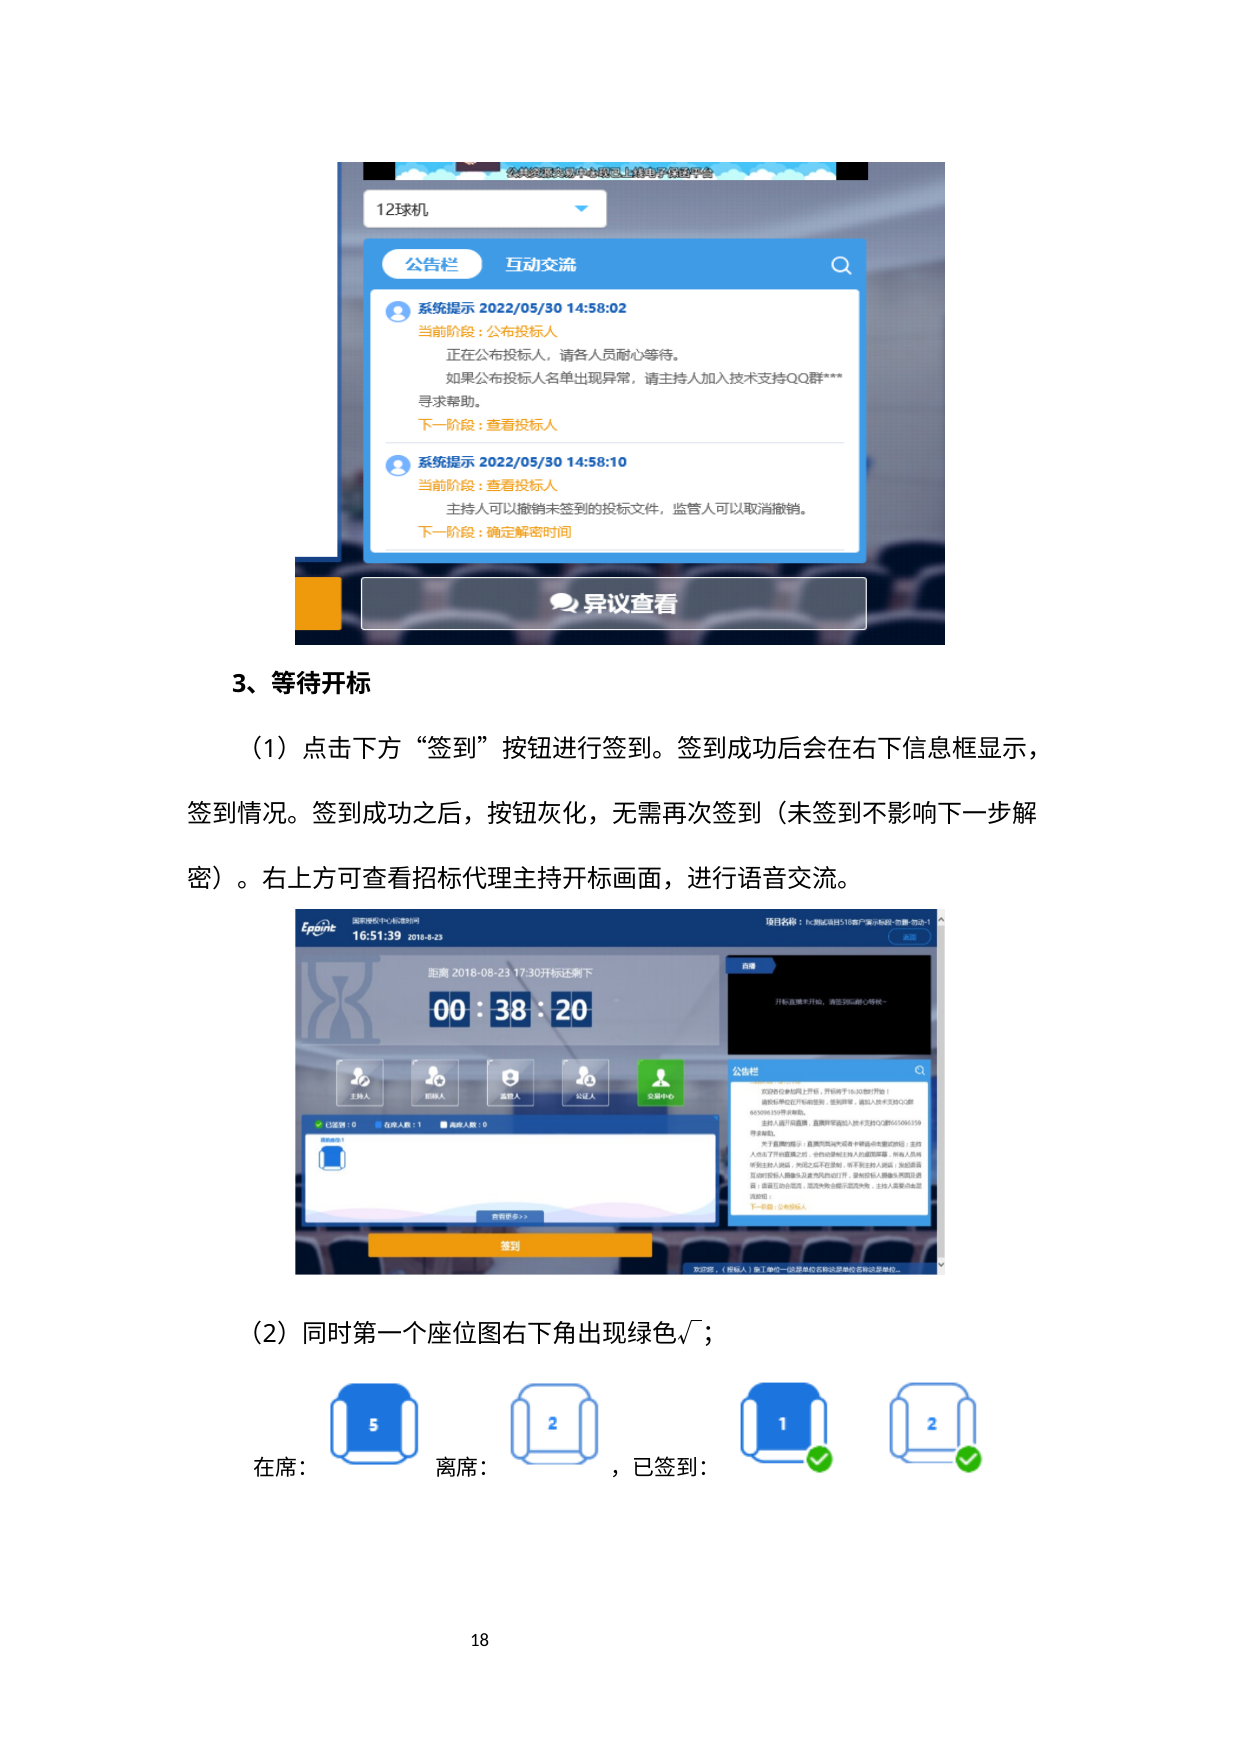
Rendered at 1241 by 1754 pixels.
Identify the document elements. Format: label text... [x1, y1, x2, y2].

picture [720, 1364, 1003, 1476]
list （1）点击下方“签到”按钮进行签到。签到成功后会在右下信息框显示，签到情况。签到成功之后，按钮灰化，无需再次签到（未签到不影响下一步解密）。右上方可查看招标代理主持开标画面，进行语音交流。 [187, 714, 1053, 909]
list （2）同时第一个座位图右下角出现绿色√； [187, 1299, 1053, 1364]
list 3、等待开标 [232, 649, 1053, 714]
picture [318, 1372, 430, 1476]
picture [500, 1372, 611, 1476]
picture [295, 162, 945, 645]
picture [295, 909, 945, 1275]
